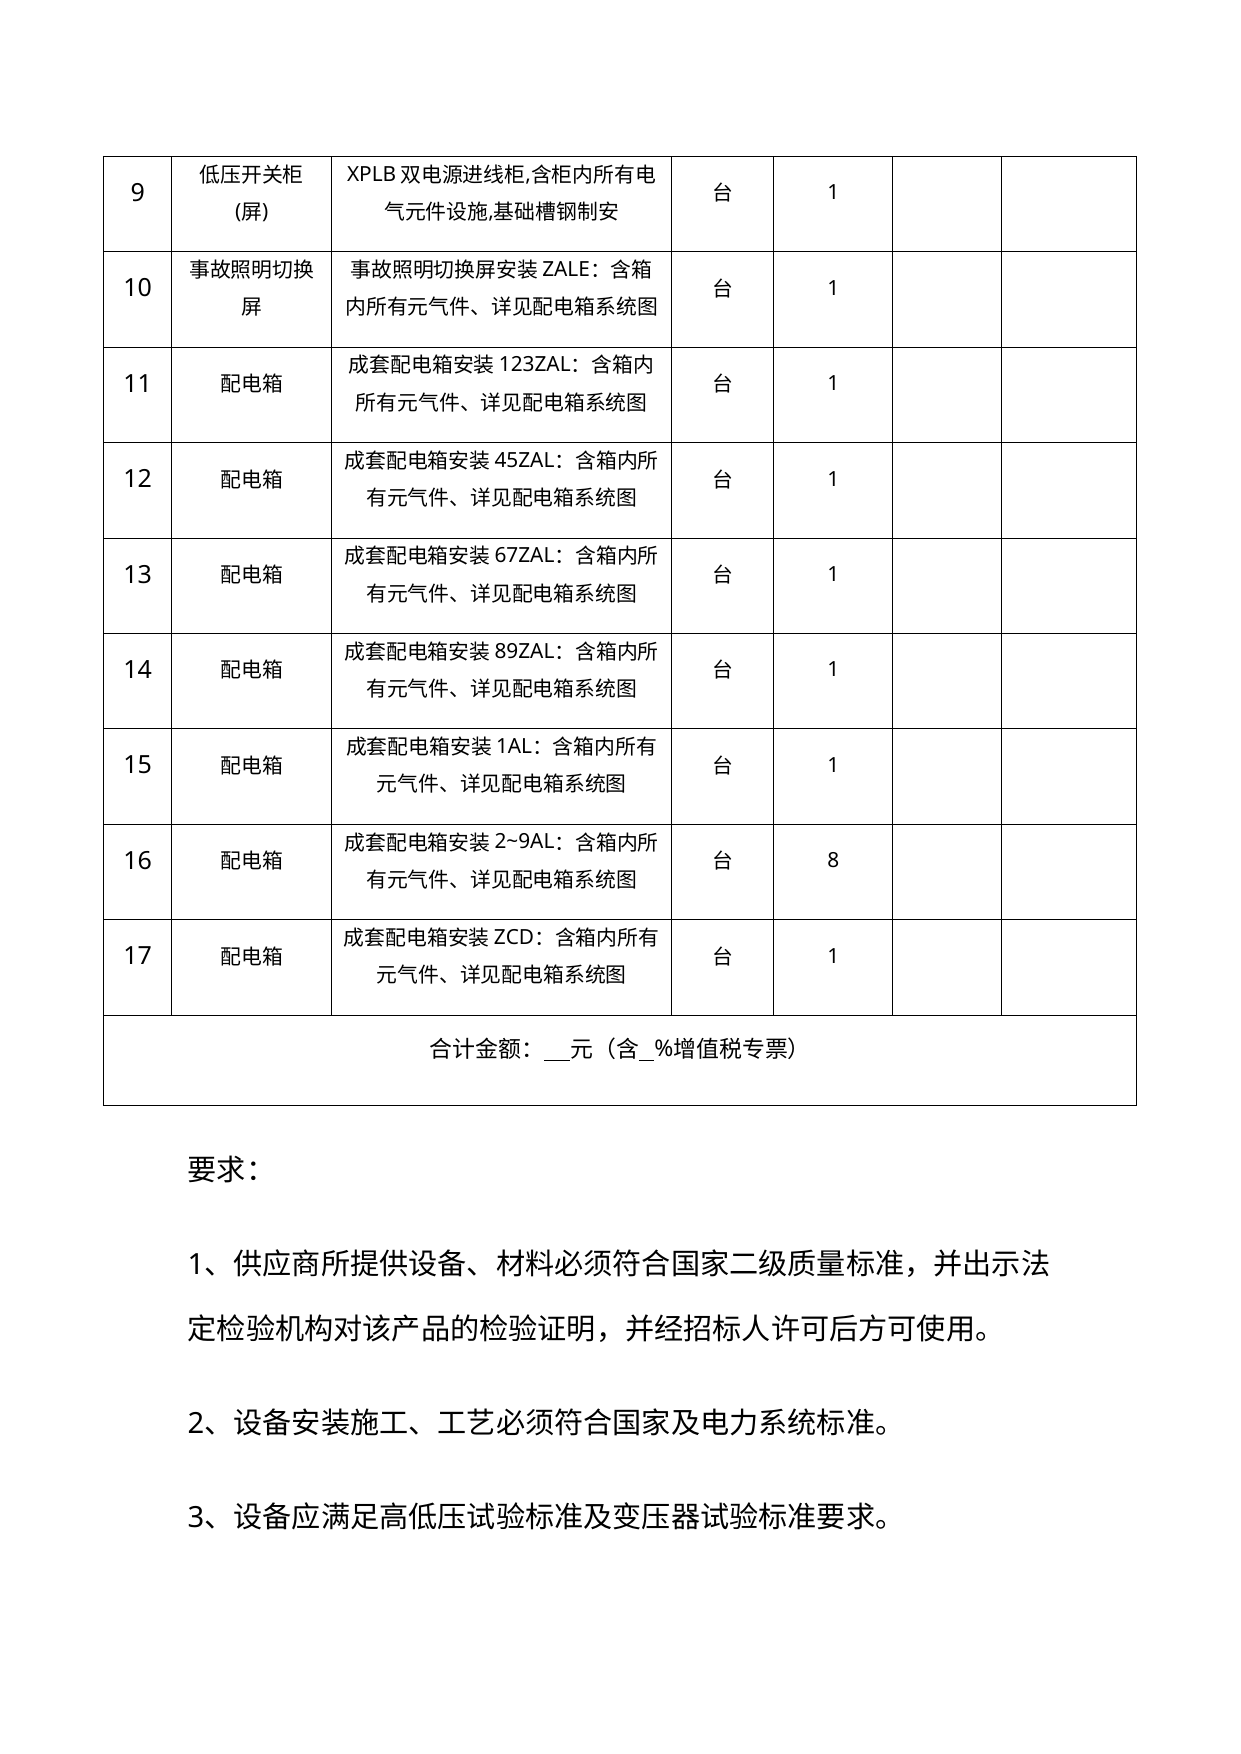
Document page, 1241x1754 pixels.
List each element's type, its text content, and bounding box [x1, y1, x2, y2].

table_cell XPLB双电源进线柜,含柜内所有电气元件设施,基础槽钢制安 [332, 157, 671, 251]
table_cell 台 [672, 539, 773, 633]
table_cell 配电箱 [172, 920, 331, 1014]
table_cell [893, 539, 1001, 633]
table_cell 台 [672, 157, 773, 251]
table_cell [893, 729, 1001, 824]
table_cell 17 [104, 920, 171, 1014]
table_cell [1002, 443, 1136, 537]
table_cell 1 [774, 443, 892, 537]
text 3、设备应满足高低压试验标准及变压器试验标准要求。 [187, 1483, 1053, 1548]
table_cell [893, 348, 1001, 442]
table_cell [893, 252, 1001, 347]
table_cell 合计金额： 元（含 %增值税专票） [104, 1016, 1136, 1105]
table_cell 成套配电箱安装1AL：含箱内所有元气件、详见配电箱系统图 [332, 729, 671, 824]
table_cell [1002, 348, 1136, 442]
table_cell 1 [774, 252, 892, 347]
table_cell 成套配电箱安装89ZAL：含箱内所有元气件、详见配电箱系统图 [332, 634, 671, 728]
table_cell 低压开关柜(屏) [172, 157, 331, 251]
table_cell [1002, 729, 1136, 824]
table_cell [893, 920, 1001, 1014]
table_cell 1 [774, 634, 892, 728]
table_cell 9 [104, 157, 171, 251]
text 要求： [187, 1135, 1053, 1200]
table_cell 事故照明切换屏安装ZALE：含箱内所有元气件、详见配电箱系统图 [332, 252, 671, 347]
table_cell 成套配电箱安装ZCD：含箱内所有元气件、详见配电箱系统图 [332, 920, 671, 1014]
table_cell 12 [104, 443, 171, 537]
table_cell 成套配电箱安装45ZAL：含箱内所有元气件、详见配电箱系统图 [332, 443, 671, 537]
table_cell 13 [104, 539, 171, 633]
table_cell 11 [104, 348, 171, 442]
table_cell 台 [672, 443, 773, 537]
table_cell 成套配电箱安装67ZAL：含箱内所有元气件、详见配电箱系统图 [332, 539, 671, 633]
table_cell 15 [104, 729, 171, 824]
table_cell [1002, 920, 1136, 1014]
table_cell 台 [672, 252, 773, 347]
table_cell 配电箱 [172, 825, 331, 919]
table_cell 8 [774, 825, 892, 919]
table_cell [893, 825, 1001, 919]
table_cell [1002, 539, 1136, 633]
table_cell 台 [672, 348, 773, 442]
table_cell 配电箱 [172, 634, 331, 728]
table_cell 1 [774, 729, 892, 824]
table_cell 1 [774, 157, 892, 251]
table_cell 配电箱 [172, 348, 331, 442]
table_cell [1002, 157, 1136, 251]
table_cell 1 [774, 920, 892, 1014]
text 2、设备安装施工、工艺必须符合国家及电力系统标准。 [187, 1389, 1053, 1454]
table_cell 配电箱 [172, 539, 331, 633]
table_cell 事故照明切换屏 [172, 252, 331, 347]
table_cell [893, 443, 1001, 537]
table_cell 1 [774, 539, 892, 633]
table_cell 台 [672, 634, 773, 728]
table_cell 10 [104, 252, 171, 347]
table_cell 配电箱 [172, 729, 331, 824]
table_cell [893, 157, 1001, 251]
table_cell 配电箱 [172, 443, 331, 537]
table_cell [1002, 634, 1136, 728]
table_cell [1002, 252, 1136, 347]
table_cell 成套配电箱安装2~9AL：含箱内所有元气件、详见配电箱系统图 [332, 825, 671, 919]
table_cell 成套配电箱安装123ZAL：含箱内所有元气件、详见配电箱系统图 [332, 348, 671, 442]
table_cell [893, 634, 1001, 728]
table_cell 台 [672, 729, 773, 824]
table_cell 台 [672, 825, 773, 919]
table_cell 台 [672, 920, 773, 1014]
table_cell 14 [104, 634, 171, 728]
text 1、供应商所提供设备、材料必须符合国家二级质量标准，并出示法定检验机构对该产品的检验证明，并经招标人许可后方可使用。 [187, 1229, 1053, 1359]
table_cell 1 [774, 348, 892, 442]
table_cell [1002, 825, 1136, 919]
table_cell 16 [104, 825, 171, 919]
